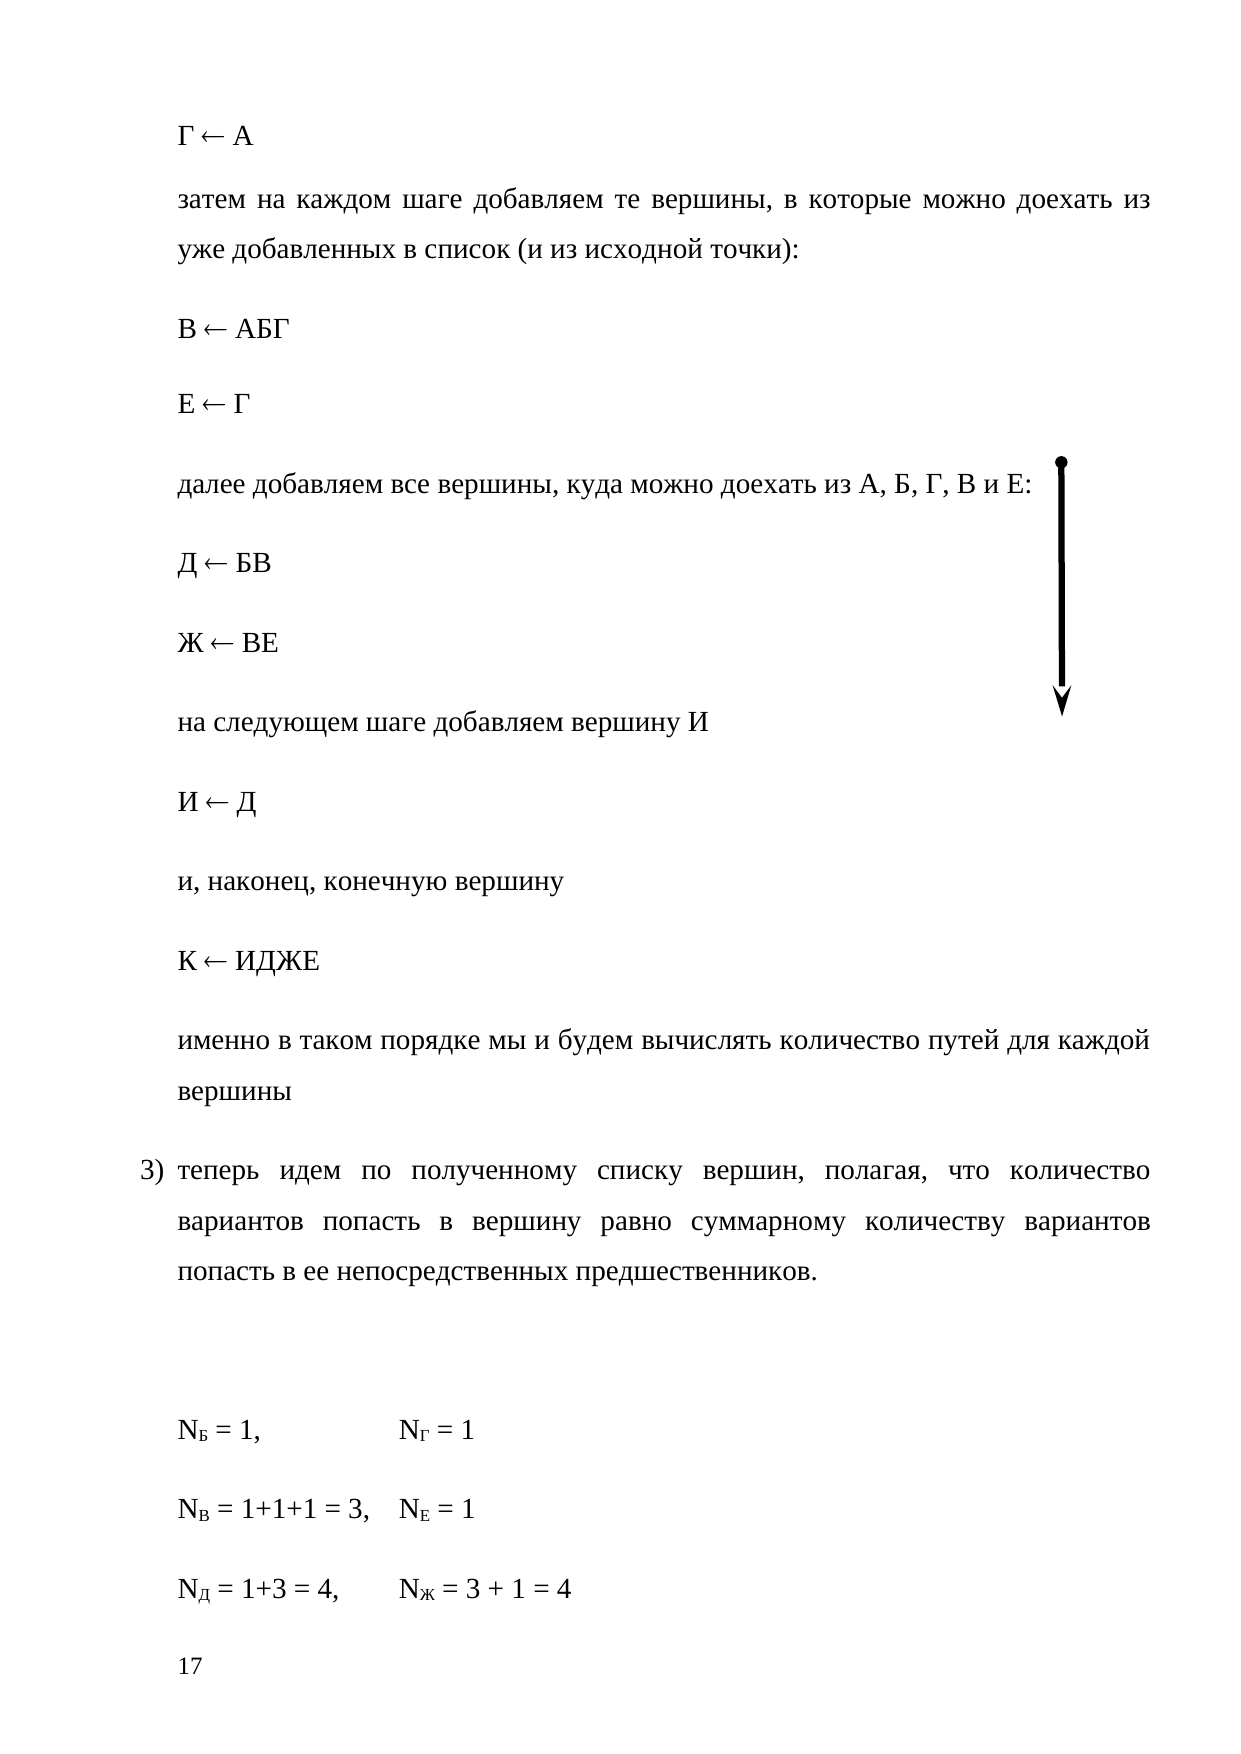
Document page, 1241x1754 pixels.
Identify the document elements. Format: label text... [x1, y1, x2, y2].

text В АБГ [177, 311, 1152, 344]
text Ж ВЕ [177, 625, 1152, 658]
text Д БВ [177, 545, 1152, 579]
text именно в таком порядке мы и будем вычислять количество путей для каждой вершины [177, 1022, 1152, 1106]
text NВ = 1+1+1 = 3, NЕ = 1 [177, 1491, 1152, 1525]
text Г А [177, 118, 1152, 152]
text и, наконец, конечную вершину [177, 863, 1152, 897]
text NБ = 1, NГ = 1 [177, 1412, 1152, 1445]
text К ИДЖЕ [177, 943, 1152, 977]
text далее добавляем все вершины, куда можно доехать из А, Б, Г, В и Е: [177, 466, 1152, 499]
text И Д [177, 784, 1152, 817]
list теперь идем по полученному списку вершин, полагая, что количество вариантов попасть в вершину равно суммарному количеству вариантов попасть в ее непосредственных предшественников. [140, 1152, 1152, 1286]
text затем на каждом шаге добавляем те вершины, в которые можно доехать из уже добавленных в список (и из исходной точки): [177, 181, 1152, 265]
text на следующем шаге добавляем вершину И [177, 704, 1152, 738]
text Е Г [177, 386, 1152, 420]
text NД = 1+3 = 4, NЖ = 3 + 1 = 4 [177, 1571, 1152, 1604]
